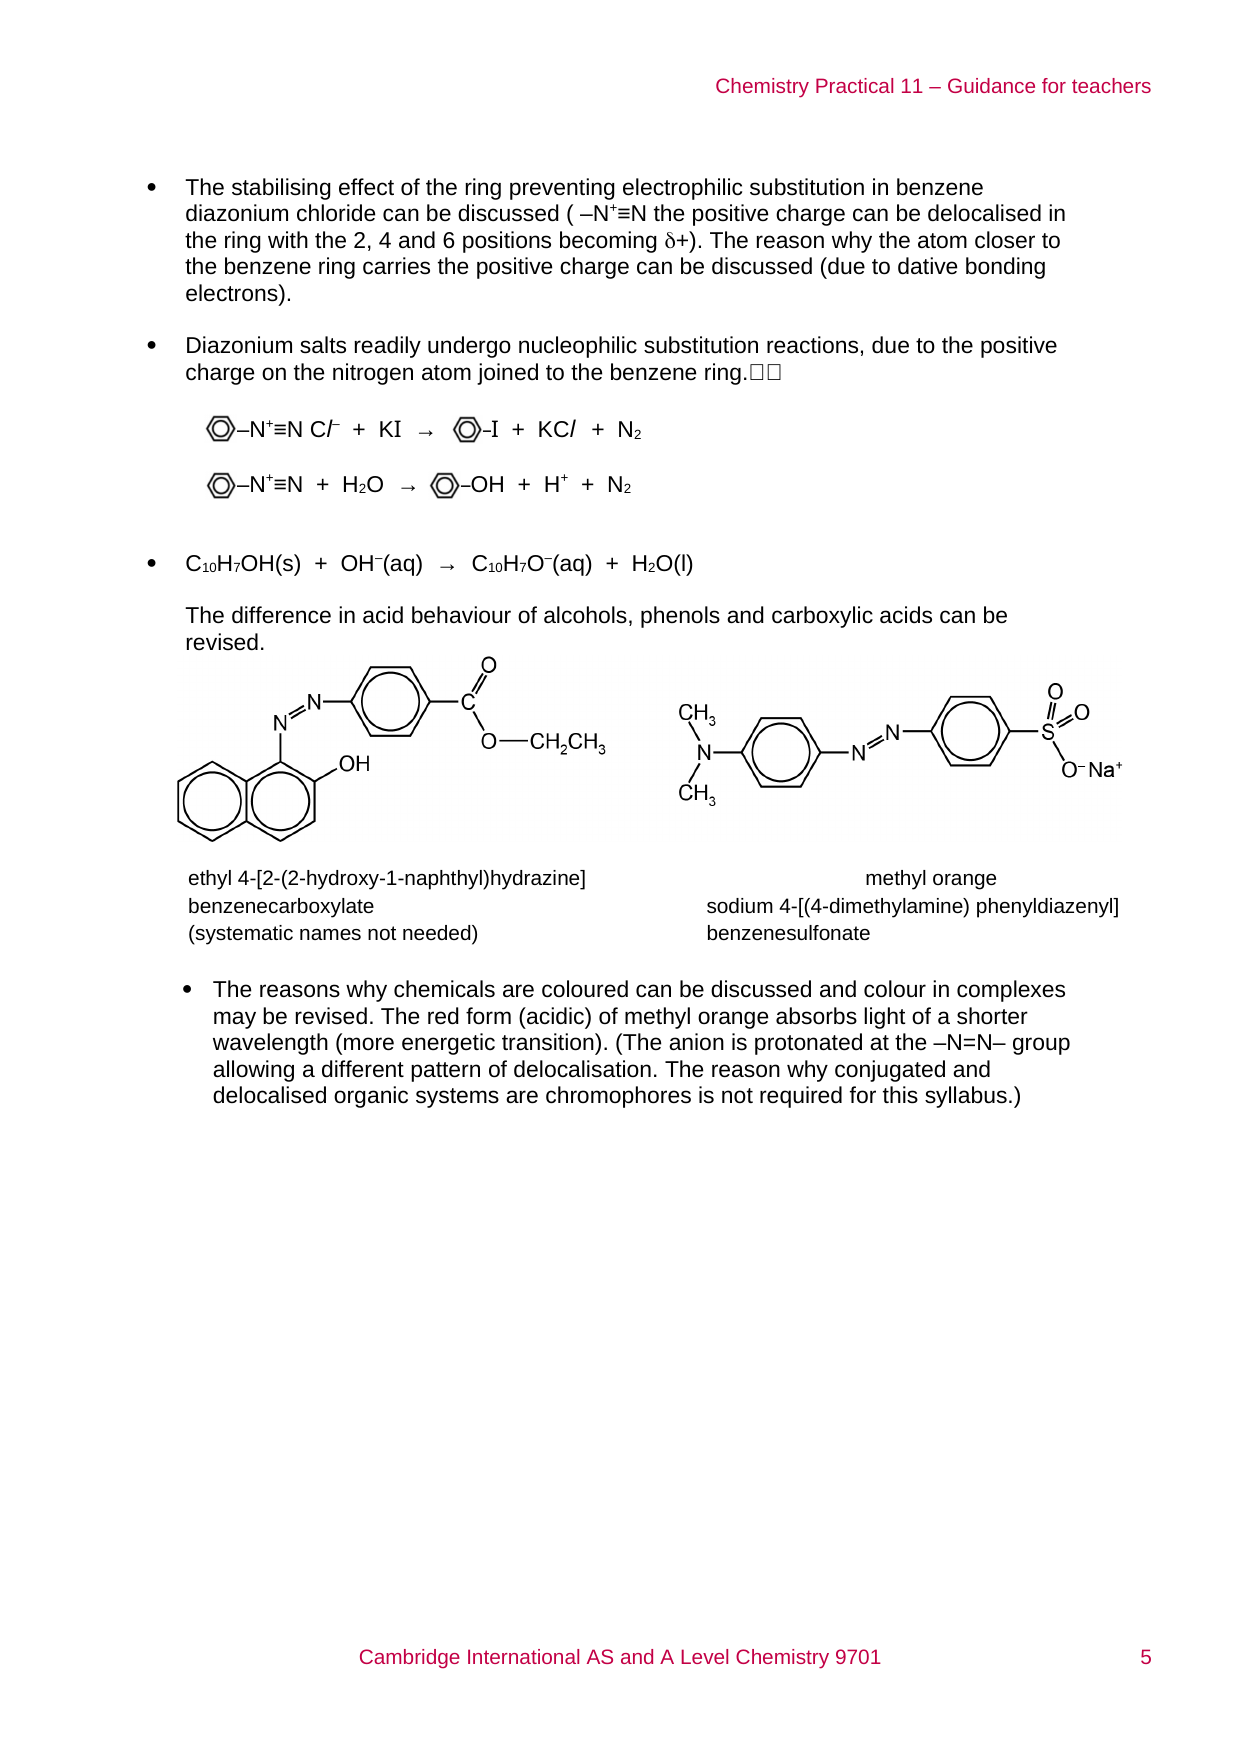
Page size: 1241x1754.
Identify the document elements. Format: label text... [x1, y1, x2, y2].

list Diazonium salts readily undergo nucleophilic substitution reactions, due to the positive charge on the nitrogen atom joined to the benzene ring. [148, 332, 1092, 385]
list C10H7OH(s) + OH–(aq) → C10H7O–(aq) + H2O(l) [148, 549, 1092, 576]
picture [429, 472, 461, 500]
picture [452, 416, 483, 444]
list The stabilising effect of the ring preventing electrophilic substitution in benzene diazonium chloride can be discussed ( –N+≡N the positive charge can be delocalised in the ring with the 2, 4 and 6 positions becoming +). The reason why the atom closer to the benzene ring carries the positive charge can be discussed (due to dative bonding electrons). [148, 174, 1092, 306]
list The difference in acid behaviour of alcohols, phenols and carboxylic acids can be revised. [185, 602, 1092, 655]
picture [206, 472, 237, 500]
list –N+≡N + H2O → –OH + H+ + N2 [461, 471, 1092, 497]
picture [205, 415, 237, 443]
list The reasons why chemicals are coloured can be discussed and colour in complexes may be revised. The red form (acidic) of methyl orange absorbs light of a shorter wavelength (more energetic transition). (The anion is protonated at the –N=N– group allowing a different pattern of delocalisation. The reason why conjugated and delocalised organic systems are chromophores is not required for this syllabus.) [183, 976, 1092, 1108]
picture [177, 655, 1123, 842]
list –N+≡N + H2O → –OH + H+ + N2 [237, 471, 428, 497]
table_header ethyl 4-[2-(2-hydroxy-1-naphthyl)hydrazine] benzenecarboxylate (systematic names not needed) [136, 866, 666, 949]
table_header methyl orange sodium 4-[(4-dimethylamine) phenyldiazenyl] benzenesulfonate [666, 866, 1196, 949]
list –N+≡N Cl– + KI → –I + KCl + N2 [236, 413, 1092, 444]
